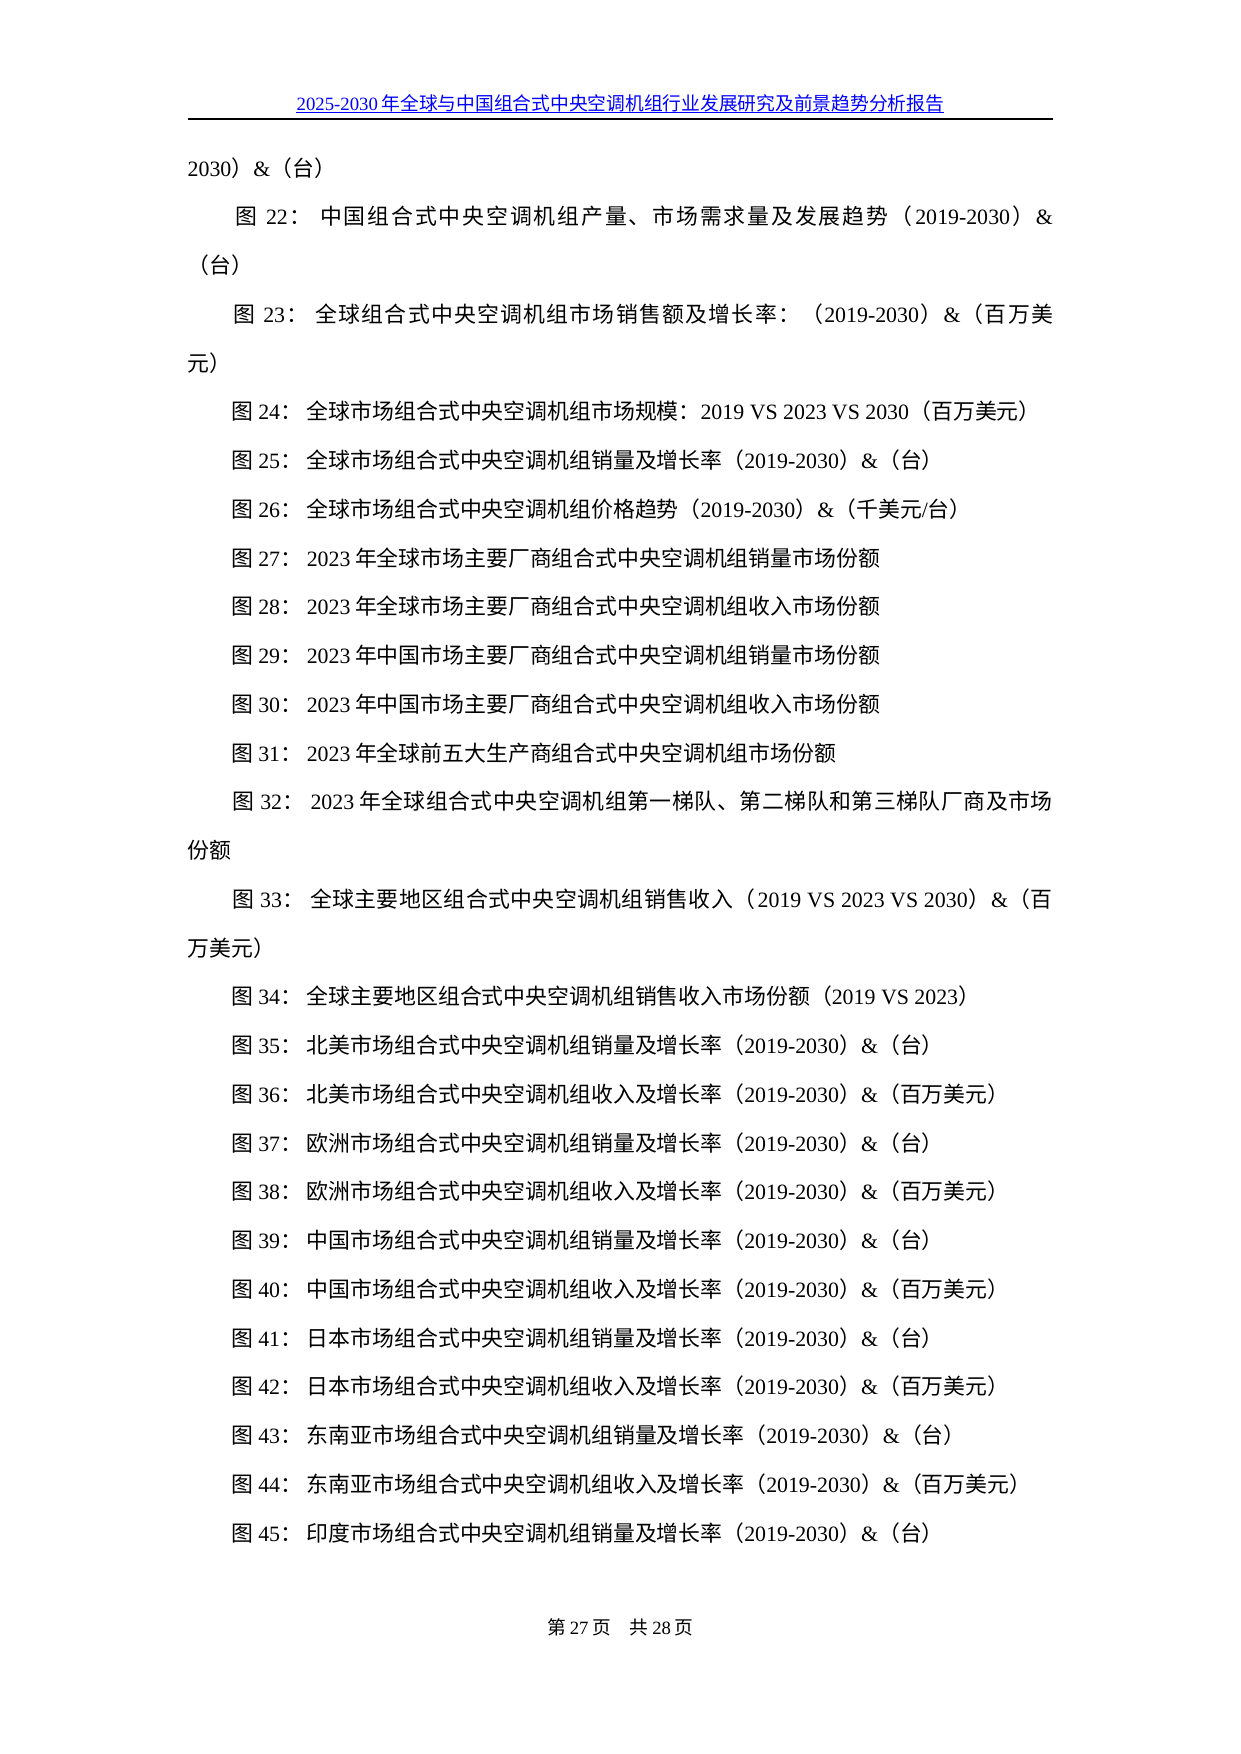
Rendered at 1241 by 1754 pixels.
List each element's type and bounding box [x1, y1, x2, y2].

text [187, 150, 1053, 1548]
